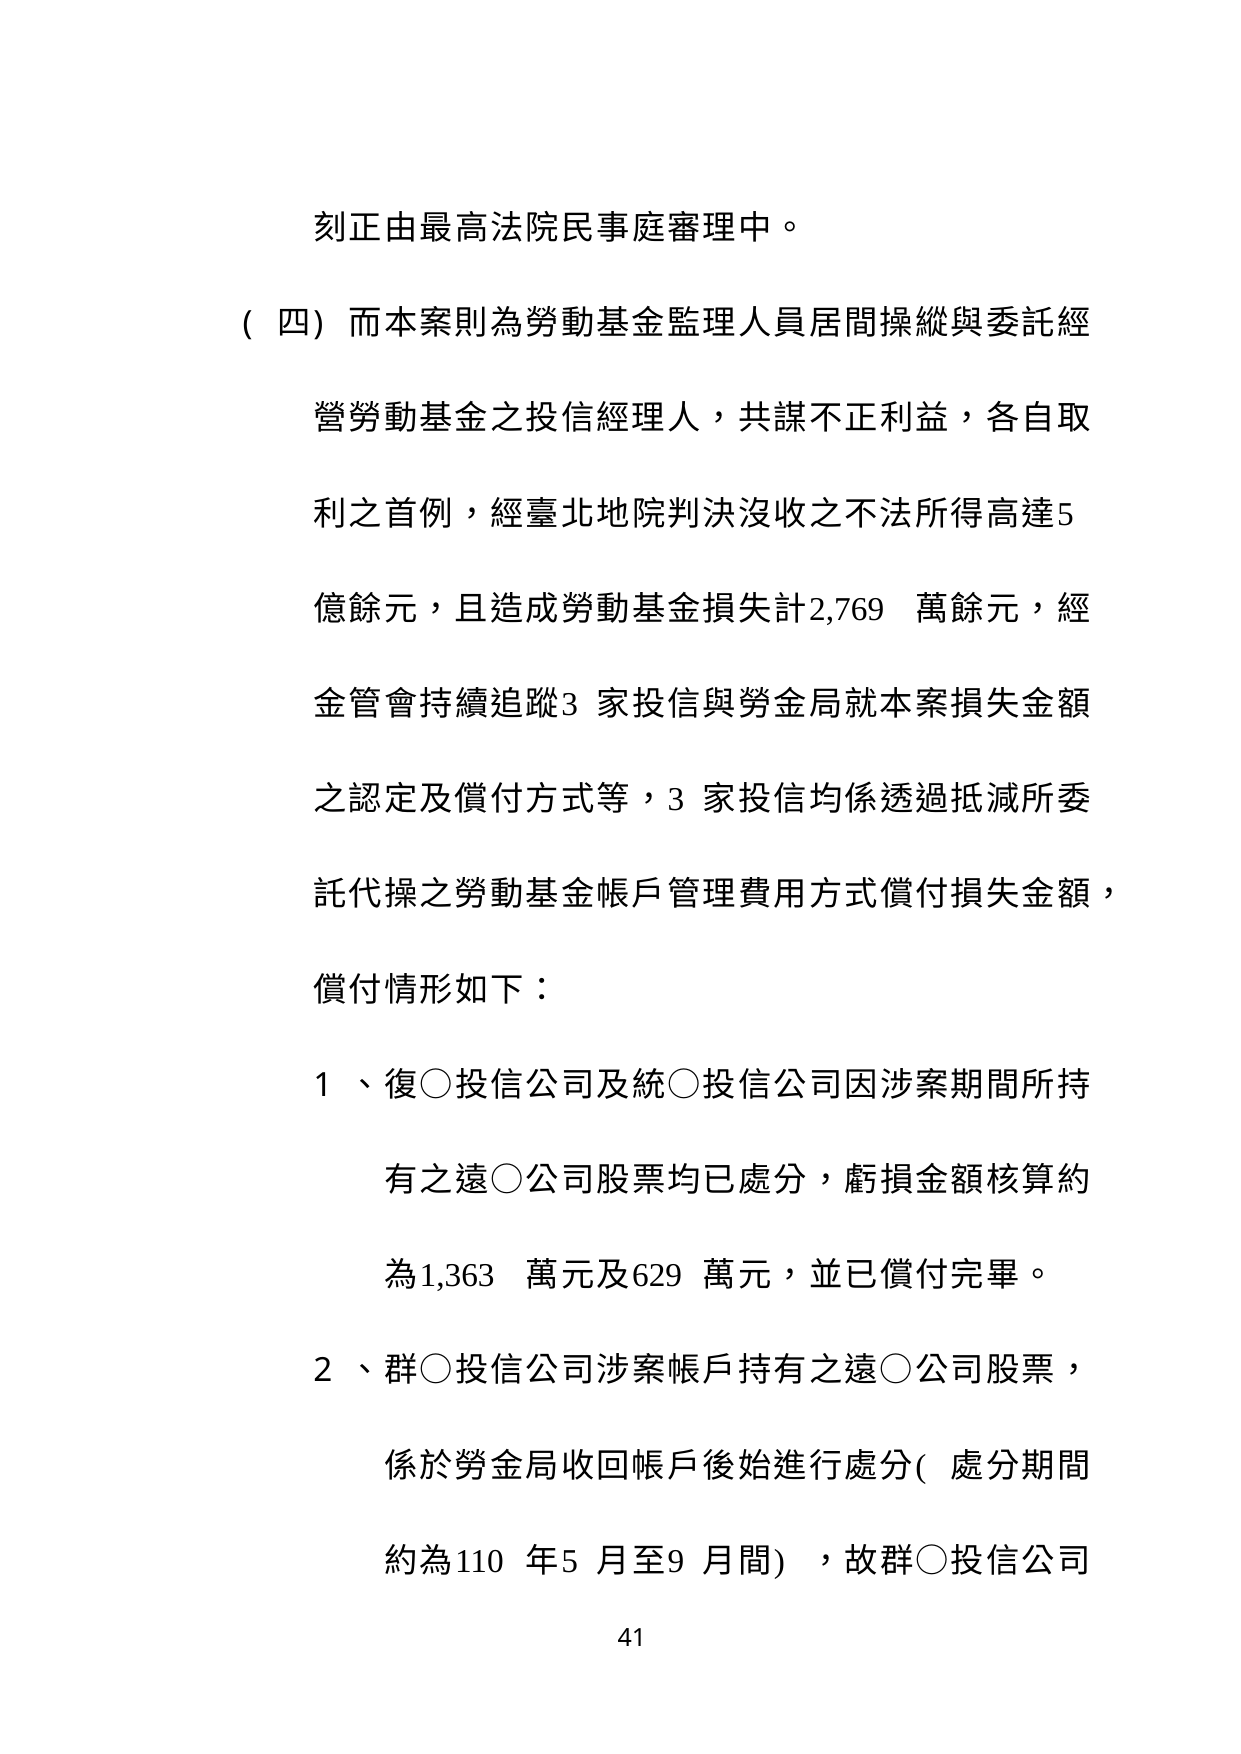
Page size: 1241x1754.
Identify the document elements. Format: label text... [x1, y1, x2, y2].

subtitle 復○投信公司及統○投信公司因涉案期間所持有之遠○公司股票均已處分，虧損金額核算約為1,363萬元及629萬元，並已償付完畢。 [296, 1034, 1092, 1320]
subtitle 而本案則為勞動基金監理人員居間操縱與委託經營勞動基金之投信經理人，共謀不正利益，各自取利之首例，經臺北地院判決沒收之不法所得高達5億餘元，且造成勞動基金損失計2,769萬餘元，經金管會持續追蹤3家投信與勞金局就本案損失金額之認定及償付方式等，3家投信均係透過抵減所委託代操之勞動基金帳戶管理費用方式償付損失金額，償付情形如下： [242, 272, 1092, 1034]
subtitle 群○投信公司涉案帳戶持有之遠○公司股票，係於勞金局收回帳戶後始進行處分(處分期間約為110年5月至9月間)，故群○投信公司先行償付預計虧損金額747萬元，並於110年12月經勞金局通知後，再補足遠○公司股票之實際處分差額約30萬元。 [296, 1320, 1092, 1605]
